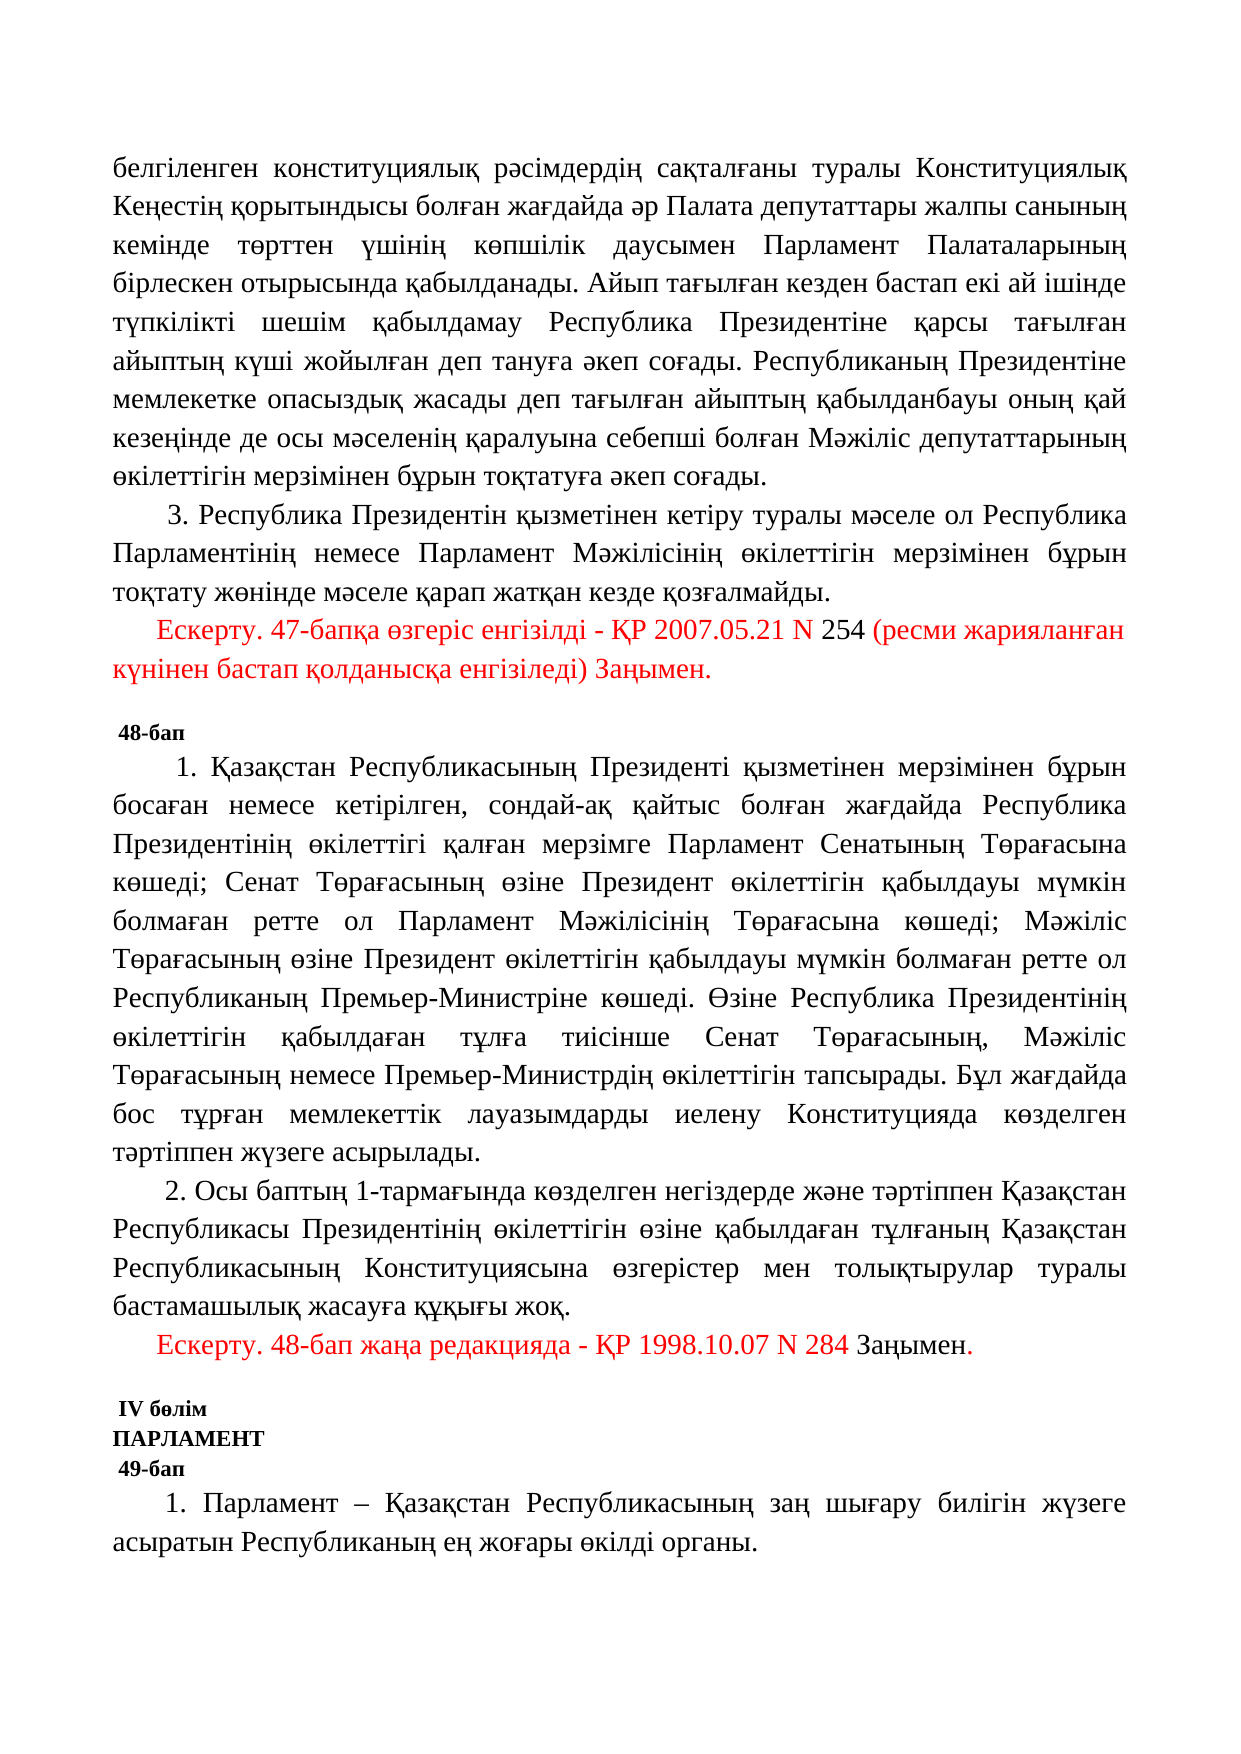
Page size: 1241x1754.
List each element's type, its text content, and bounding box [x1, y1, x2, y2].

text 49-бап [112, 1455, 1128, 1481]
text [112, 150, 1128, 492]
text 2. Осы баптың 1-тармағында көзделген негіздерде және тәртіппен Қазақстан Республикасы Президентінің өкілеттігін өзіне қабылдаған тұлғаның Қазақстан Республикасының Конституциясына өзгерістер мен толықтырулар туралы бастамашылық жасауға құқығы жоқ. [112, 1173, 1128, 1322]
text Ескерту. 47-бапқа өзгеріс енгізілді - ҚР 2007.05.21 N 254 (ресми жарияланған күнінен бастап қолданысқа енгізіледі) Заңымен. [112, 612, 1128, 715]
text 3. Республика Президентін қызметінен кетіру туралы мәселе ол Республика Парламентінің немесе Парламент Мәжілісінің өкілеттігін мерзімінен бұрын тоқтату жөнінде мәселе қарап жатқан кезде қозғалмайды. [112, 497, 1128, 607]
text IV бөлім ПАРЛАМЕНТ [112, 1394, 1128, 1451]
text Ескерту. 48-бап жаңа редакцияда - ҚР 1998.10.07 N 284 Заңымен. [112, 1327, 1128, 1391]
text 1. Қазақстан Республикасының Президенті қызметінен мерзімінен бұрын босаған немесе кетірілген, сондай-ақ қайтыс болған жағдайда Республика Президентінің өкілеттігі қалған мерзімге Парламент Сенатының Төрағасына көшеді; Сенат Төрағасының өзіне Президент өкілеттігін қабылдауы мүмкін болмаған ретте ол Парламент Мәжілісінің Төрағасына көшеді; Мәжіліс Төрағасының өзіне Президент өкілеттігін қабылдауы мүмкін болмаған ретте ол Республиканың Премьер-Министріне көшеді. Өзіне Республика Президентінің өкілеттігін қабылдаған тұлға тиісінше Сенат Төрағасының, Мәжіліс Төрағасының немесе Премьер-Министрдің өкілеттігін тапсырады. Бұл жағдайда бос тұрған мемлекеттік лауазымдарды иелену Конституцияда көзделген тәртіппен жүзеге асырылады. [112, 749, 1128, 1168]
text 48-бап [112, 719, 1128, 745]
text 1. Парламент – Қазақстан Республикасының заң шығару билігiн жүзеге асыратын Республиканың ең жоғары өкiлдi органы. [112, 1485, 1128, 1557]
